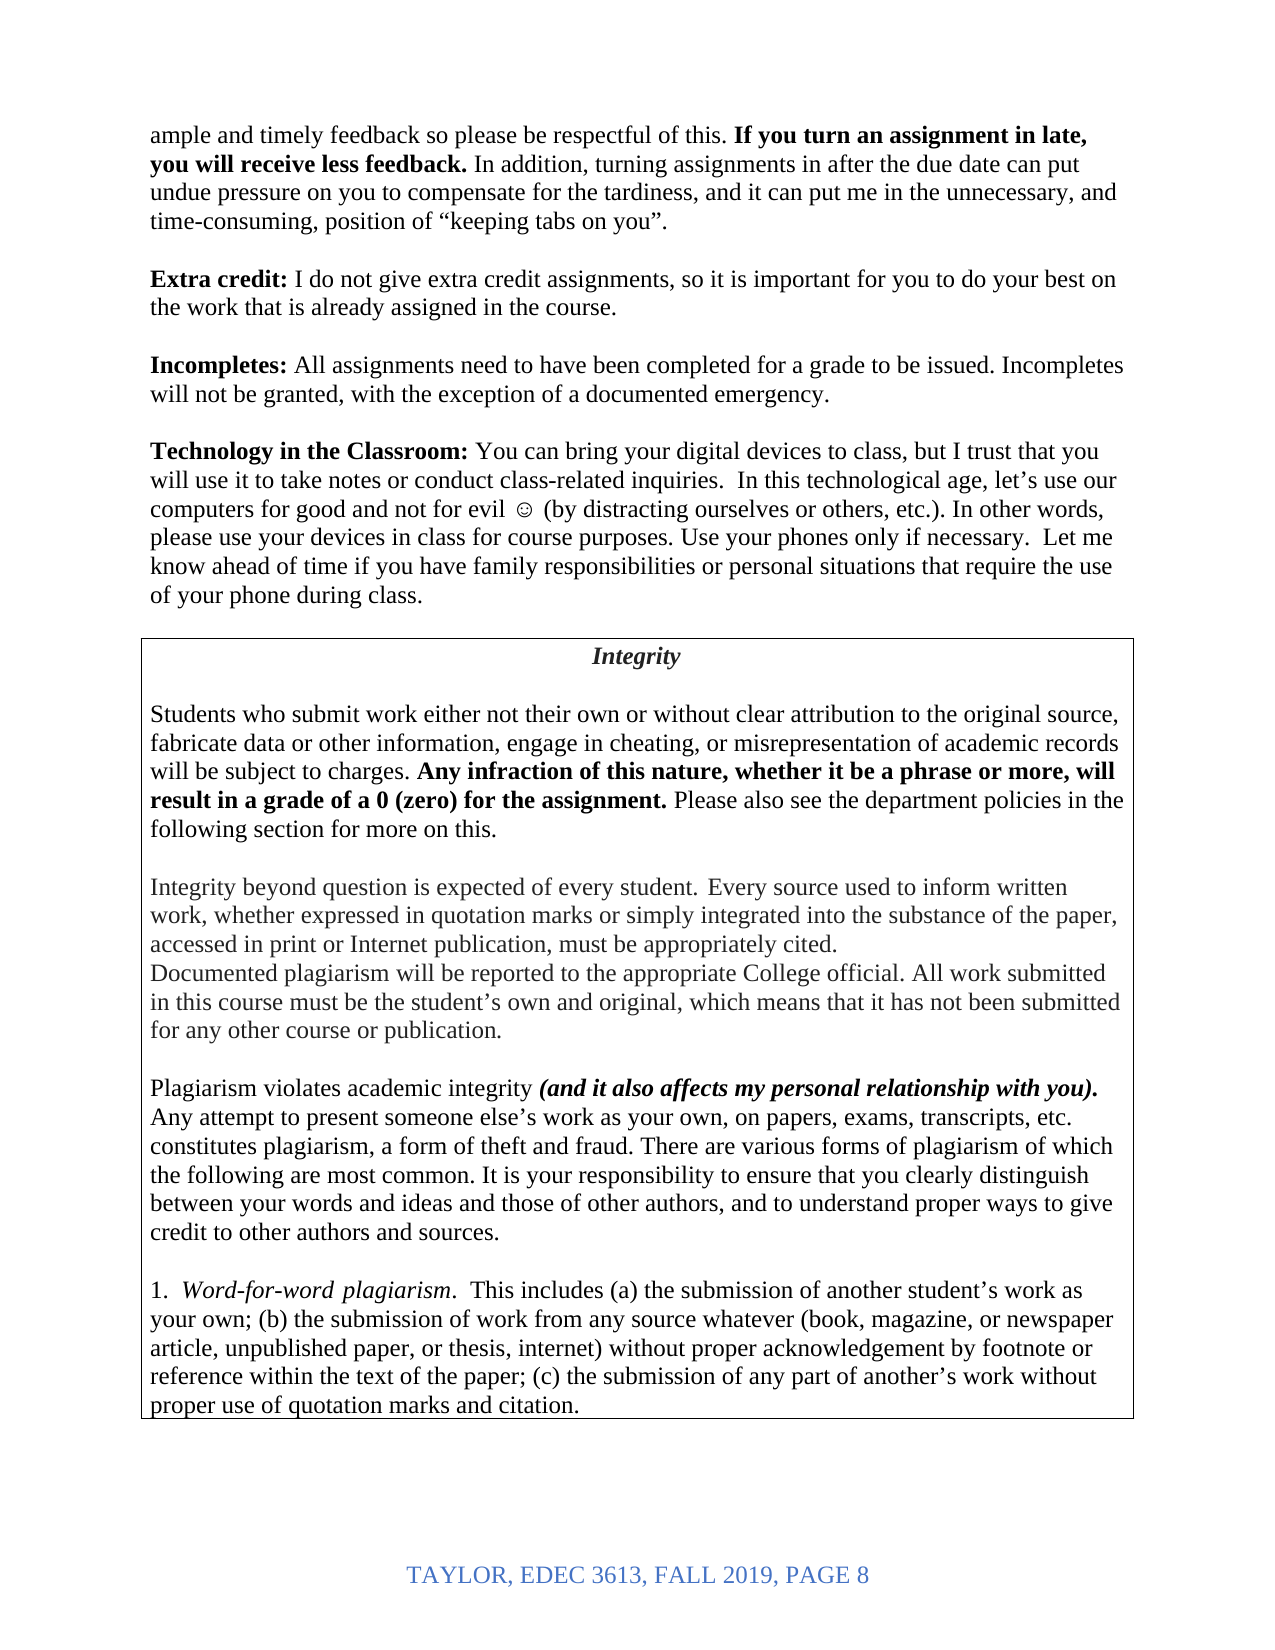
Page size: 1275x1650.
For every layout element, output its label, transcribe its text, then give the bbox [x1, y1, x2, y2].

text Integrity beyond question is expected of every student. Every source used to inform written work, whether expressed in quotation marks or simply integrated into the substance of the paper, accessed in print or Internet publication, must be appropriately cited. Documented plagiarism will be reported to the appropriate College official. All work submitted in this course must be the student’s own and original, which means that it has not been submitted for any other course or publication. [142, 869, 1133, 1044]
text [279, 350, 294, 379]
text Plagiarism violates academic integrity (and it also affects my personal relationship with you). Any attempt to present someone else’s work as your own, on papers, exams, transcripts, etc. constitutes plagiarism, a form of theft and fraud. There are various forms of plagiarism of which the following are most common. It is your responsibility to ensure that you clearly distinguish between your words and ideas and those of other authors, and to understand proper ways to give credit to other authors and sources. [142, 1070, 1133, 1246]
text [150, 120, 1125, 235]
text Integrity [142, 639, 1133, 670]
text Extra credit: I do not give extra credit assignments, so it is important for you to do your best on the work that is already assigned in the course. [150, 264, 1125, 321]
text Incompletes: All assignments need to have been completed for a grade to be issued. Incompletes will not be granted, with the exception of a documented emergency. [830, 350, 1125, 407]
text Students who submit work either not their own or without clear attribution to the original source, fabricate data or other information, engage in cheating, or misrepresentation of academic records will be subject to charges. Any infraction of this nature, whether it be a phrase or more, will result in a grade of a 0 (zero) for the assignment. Please also see the department policies in the following section for more on this. [142, 696, 1133, 843]
text 1. Word-for-word plagiarism. This includes (a) the submission of another student’s work as your own; (b) the submission of work from any source whatever (book, magazine, or newspaper article, unpublished paper, or thesis, internet) without proper acknowledgement by footnote or reference within the text of the paper; (c) the submission of any part of another’s work without proper use of quotation marks and citation. [142, 1272, 1133, 1418]
text Technology in the Classroom: You can bring your digital devices to class, but I trust that you will use it to take notes or conduct class-related inquiries. In this technological age, let’s use our computers for good and not for evil ☺ (by distracting ourselves or others, etc.). In other words, please use your devices in class for course purposes. Use your phones only if necessary. Let me know ahead of time if you have family responsibilities or personal situations that require the use of your phone during class. [150, 436, 1125, 609]
